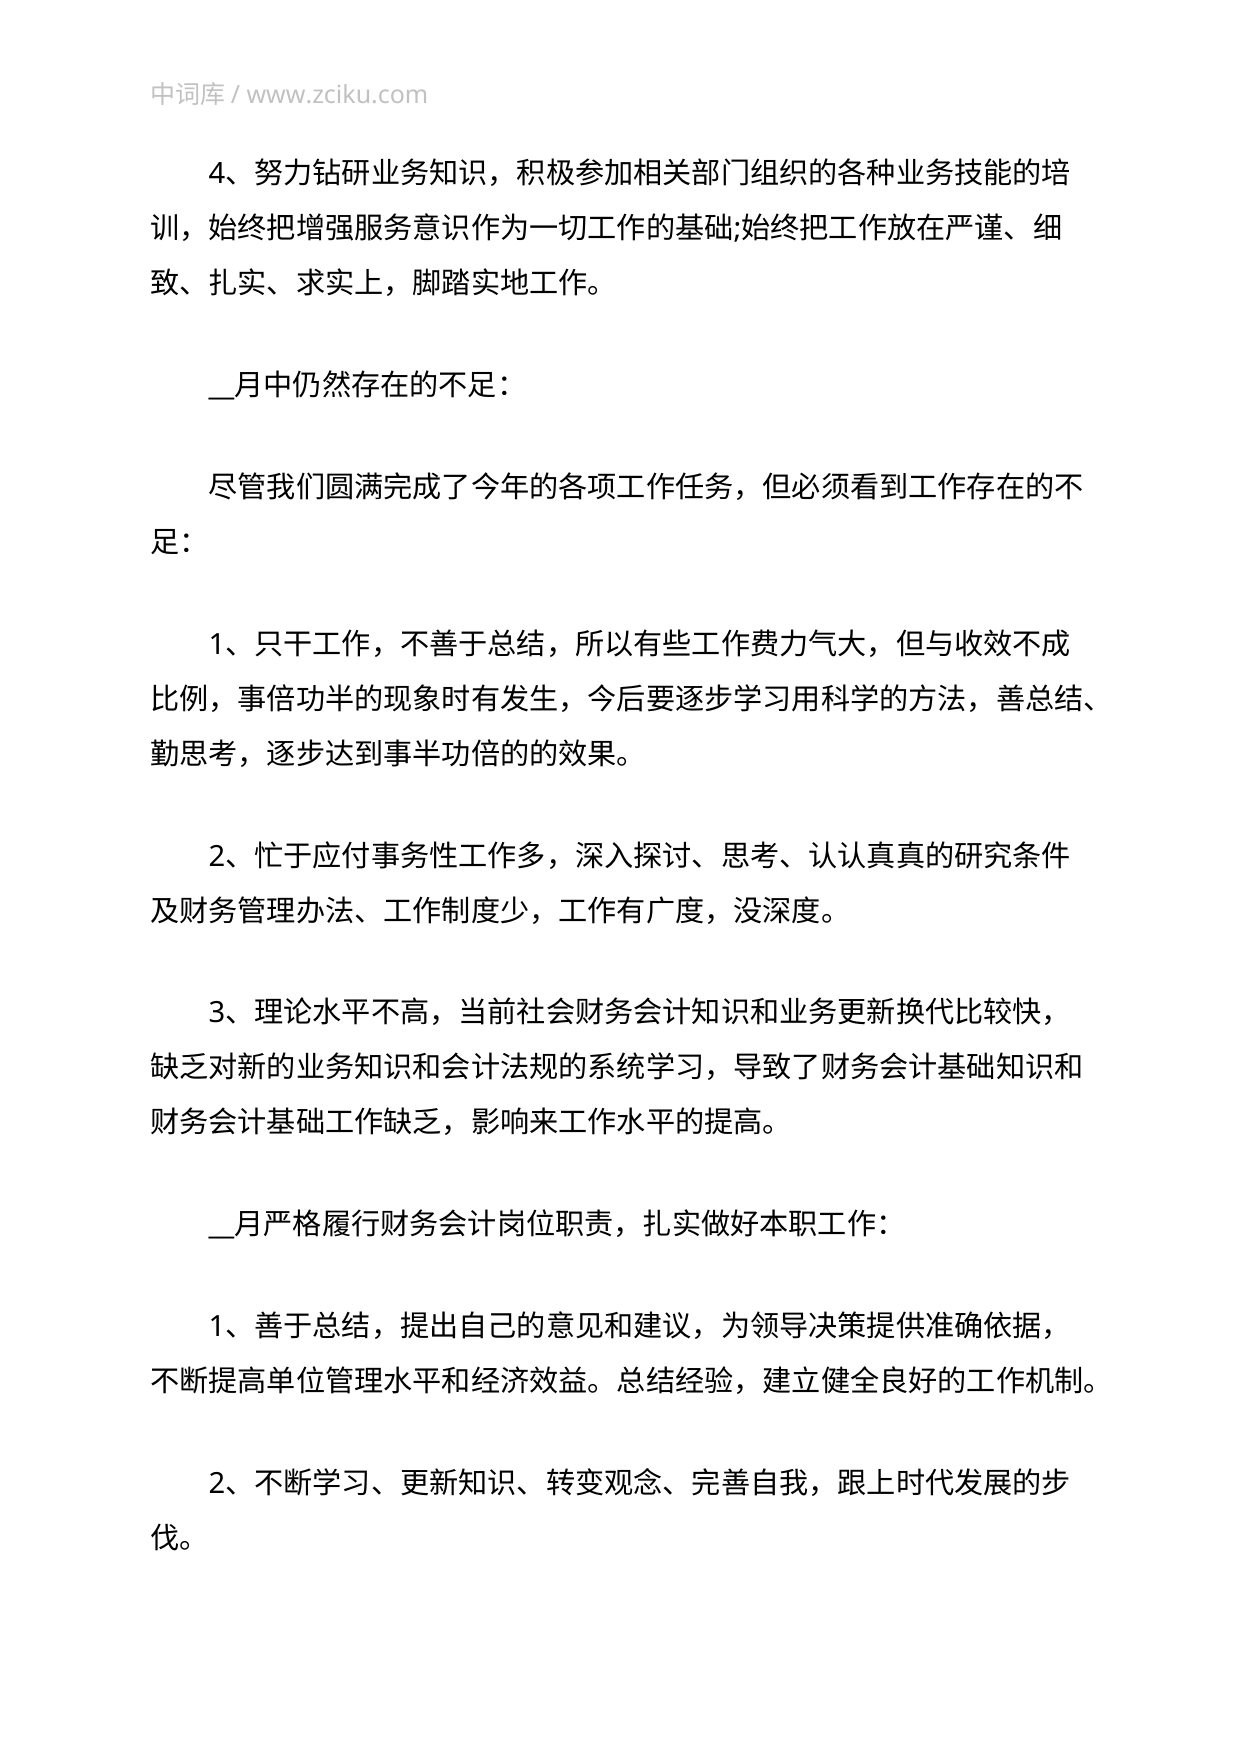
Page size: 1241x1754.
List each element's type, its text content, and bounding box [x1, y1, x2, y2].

text 3、理论水平不高，当前社会财务会计知识和业务更新换代比较快，缺乏对新的业务知识和会计法规的系统学习，导致了财务会计基础知识和财务会计基础工作缺乏，影响来工作水平的提高。 [150, 989, 1090, 1141]
text __月中仍然存在的不足： [150, 362, 1090, 404]
text 1、善于总结，提出自己的意见和建议，为领导决策提供准确依据，不断提高单位管理水平和经济效益。总结经验，建立健全良好的工作机制。 [150, 1302, 1090, 1400]
text 尽管我们圆满完成了今年的各项工作任务，但必须看到工作存在的不足： [150, 464, 1090, 561]
text __月严格履行财务会计岗位职责，扎实做好本职工作： [150, 1201, 1090, 1243]
text 2、忙于应付事务性工作多，深入探讨、思考、认认真真的研究条件及财务管理办法、工作制度少，工作有广度，没深度。 [150, 832, 1090, 929]
text 1、只干工作，不善于总结，所以有些工作费力气大，但与收效不成比例，事倍功半的现象时有发生，今后要逐步学习用科学的方法，善总结、勤思考，逐步达到事半功倍的的效果。 [150, 620, 1090, 773]
text 2、不断学习、更新知识、转变观念、完善自我，跟上时代发展的步伐。 [150, 1459, 1090, 1557]
text 4、努力钻研业务知识，积极参加相关部门组织的各种业务技能的培训，始终把增强服务意识作为一切工作的基础;始终把工作放在严谨、细致、扎实、求实上，脚踏实地工作。 [150, 150, 1090, 302]
